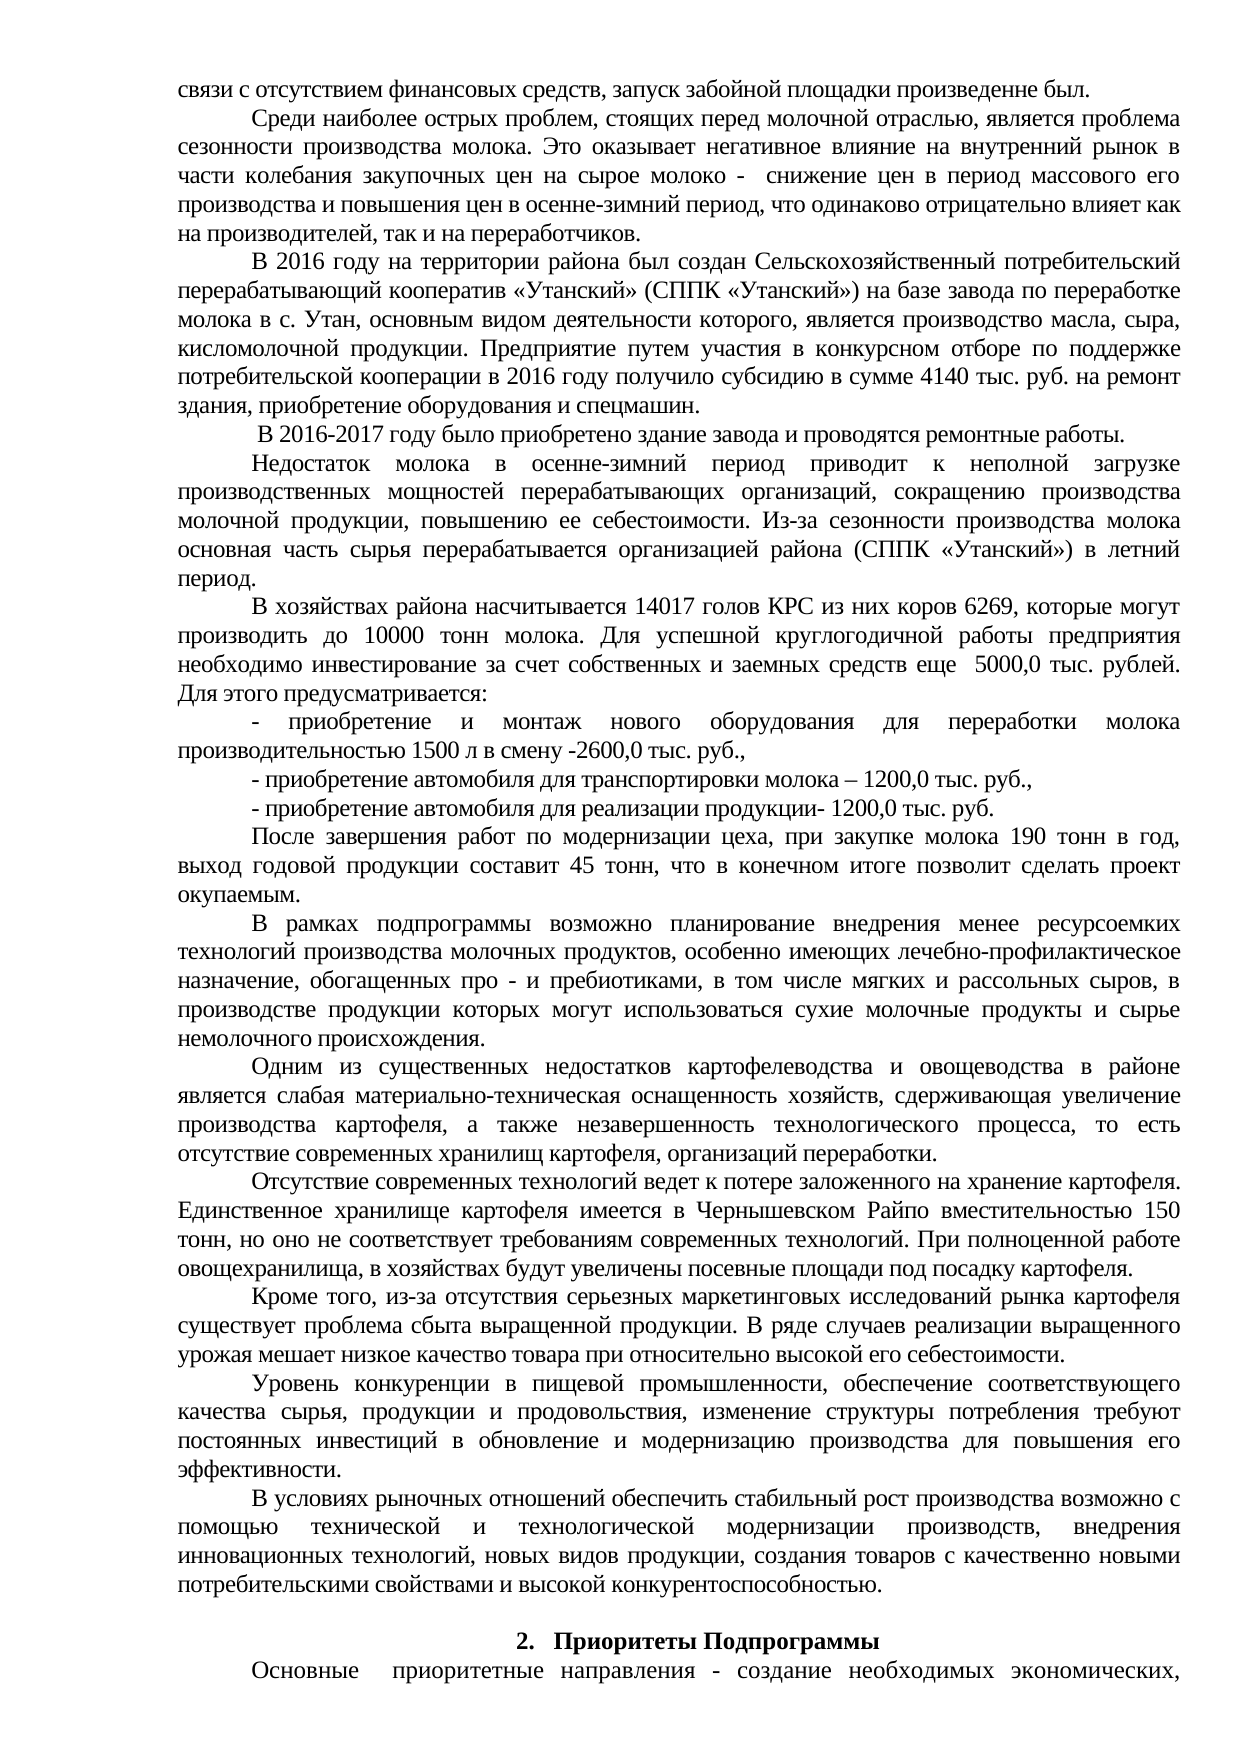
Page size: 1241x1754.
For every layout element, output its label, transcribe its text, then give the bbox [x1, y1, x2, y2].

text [177, 74, 1181, 103]
text Среди наиболее острых проблем, стоящих перед молочной отраслью, является проблема сезонности производства молока. Это оказывает негативное влияние на внутренний рынок в части колебания закупочных цен на сырое молоко - снижение цен в период массового его производства и повышения цен в осенне-зимний период, что одинаково отрицательно влияет как на производителей, так и на переработчиков. [177, 103, 1181, 246]
text Кроме того, из-за отсутствия серьезных маркетинговых исследований рынка картофеля существует проблема сбыта выращенной продукции. В ряде случаев реализации выращенного урожая мешает низкое качество товара при относительно высокой его себестоимости. [177, 1281, 1181, 1368]
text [177, 1655, 1181, 1684]
text - приобретение автомобиля для реализации продукции- 1200,0 тыс. руб. [177, 793, 1181, 821]
text Отсутствие современных технологий ведет к потере заложенного на хранение картофеля. Единственное хранилище картофеля имеется в Чернышевском Райпо вместительностью 150 тонн, но оно не соответствует требованиям современных технологий. При полноценной работе овощехранилища, в хозяйствах будут увеличены посевные площади под посадку картофеля. [177, 1166, 1181, 1281]
text В условиях рыночных отношений обеспечить стабильный рост производства возможно с помощью технической и технологической модернизации производств, внедрения инновационных технологий, новых видов продукции, создания товаров с качественно новыми потребительскими свойствами и высокой конкурентоспособностью. [177, 1483, 1181, 1598]
list Приоритеты Подпрограммы [215, 1626, 1181, 1655]
text Недостаток молока в осенне-зимний период приводит к неполной загрузке производственных мощностей перерабатывающих организаций, сокращению производства молочной продукции, повышению ее себестоимости. Из-за сезонности производства молока основная часть сырья перерабатывается организацией района (СППК «Утанский») в летний период. [177, 448, 1181, 591]
text После завершения работ по модернизации цеха, при закупке молока 190 тонн в год, выход годовой продукции составит 45 тонн, что в конечном итоге позволит сделать проект окупаемым. [177, 821, 1181, 908]
text - приобретение автомобиля для транспортировки молока – 1200,0 тыс. руб., [177, 764, 1181, 793]
text - приобретение и монтаж нового оборудования для переработки молока производительностью 1500 л в смену -2600,0 тыс. руб., [177, 706, 1181, 764]
text В хозяйствах района насчитывается 14017 голов КРС из них коров 6269, которые могут производить до 10000 тонн молока. Для успешной круглогодичной работы предприятия необходимо инвестирование за счет собственных и заемных средств еще 5000,0 тыс. рублей. Для этого предусматривается: [177, 591, 1181, 706]
text В 2016-2017 году было приобретено здание завода и проводятся ремонтные работы. [177, 419, 1181, 448]
text В 2016 году на территории района был создан Сельскохозяйственный потребительский перерабатывающий кооператив «Утанский» (СППК «Утанский») на базе завода по переработке молока в с. Утан, основным видом деятельности которого, является производство масла, сыра, кисломолочной продукции. Предприятие путем участия в конкурсном отборе по поддержке потребительской кооперации в 2016 году получило субсидию в сумме 4140 тыс. руб. на ремонт здания, приобретение оборудования и спецмашин. [177, 246, 1181, 419]
text Одним из существенных недостатков картофелеводства и овощеводства в районе является слабая материально-техническая оснащенность хозяйств, сдерживающая увеличение производства картофеля, а также незавершенность технологического процесса, то есть отсутствие современных хранилищ картофеля, организаций переработки. [177, 1051, 1181, 1166]
text В рамках подпрограммы возможно планирование внедрения менее ресурсоемких технологий производства молочных продуктов, особенно имеющих лечебно-профилактическое назначение, обогащенных про - и пребиотиками, в том числе мягких и рассольных сыров, в производстве продукции которых могут использоваться сухие молочные продукты и сырье немолочного происхождения. [177, 908, 1181, 1051]
text Уровень конкуренции в пищевой промышленности, обеспечение соответствующего качества сырья, продукции и продовольствия, изменение структуры потребления требуют постоянных инвестиций в обновление и модернизацию производства для повышения его эффективности. [177, 1368, 1181, 1483]
